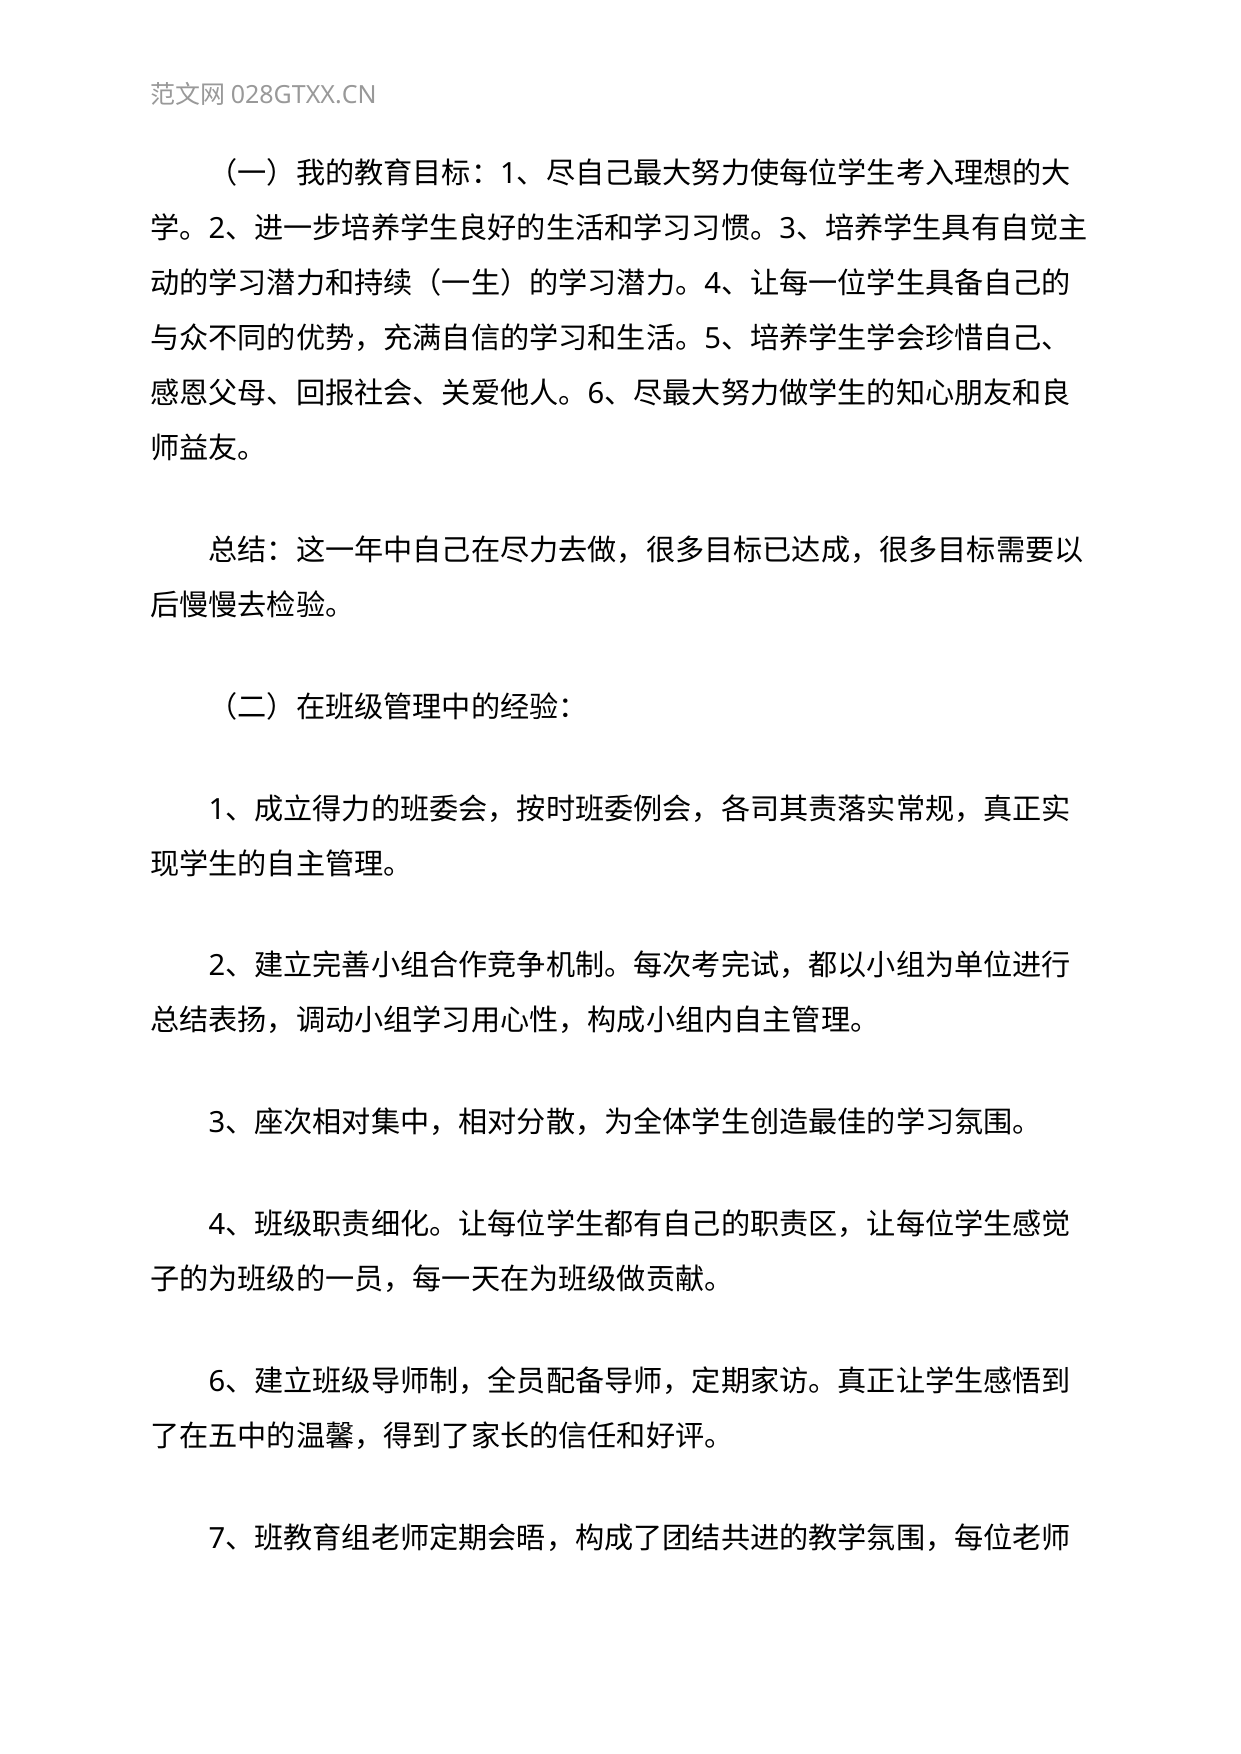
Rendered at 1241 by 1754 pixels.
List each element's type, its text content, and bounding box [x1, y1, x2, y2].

text 4、班级职责细化。让每位学生都有自己的职责区，让每位学生感觉子的为班级的一员，每一天在为班级做贡献。 [150, 1201, 1090, 1298]
text 3、座次相对集中，相对分散，为全体学生创造最佳的学习氛围。 [150, 1099, 1090, 1141]
text 2、建立完善小组合作竞争机制。每次考完试，都以小组为单位进行总结表扬，调动小组学习用心性，构成小组内自主管理。 [150, 942, 1090, 1039]
text 1、成立得力的班委会，按时班委例会，各司其责落实常规，真正实现学生的自主管理。 [150, 785, 1090, 882]
text 6、建立班级导师制，全员配备导师，定期家访。真正让学生感悟到了在五中的温馨，得到了家长的信任和好评。 [150, 1357, 1090, 1455]
text 总结：这一年中自己在尽力去做，很多目标已达成，很多目标需要以后慢慢去检验。 [150, 527, 1090, 624]
text （一）我的教育目标：1、尽自己最大努力使每位学生考入理想的大学。2、进一步培养学生良好的生活和学习习惯。3、培养学生具有自觉主动的学习潜力和持续（一生）的学习潜力。4、让每一位学生具备自己的与众不同的优势，充满自信的学习和生活。5、培养学生学会珍惜自己、感恩父母、回报社会、关爱他人。6、尽最大努力做学生的知心朋友和良师益友。 [150, 150, 1090, 467]
text （二）在班级管理中的经验： [150, 683, 1090, 726]
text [150, 1514, 1090, 1557]
